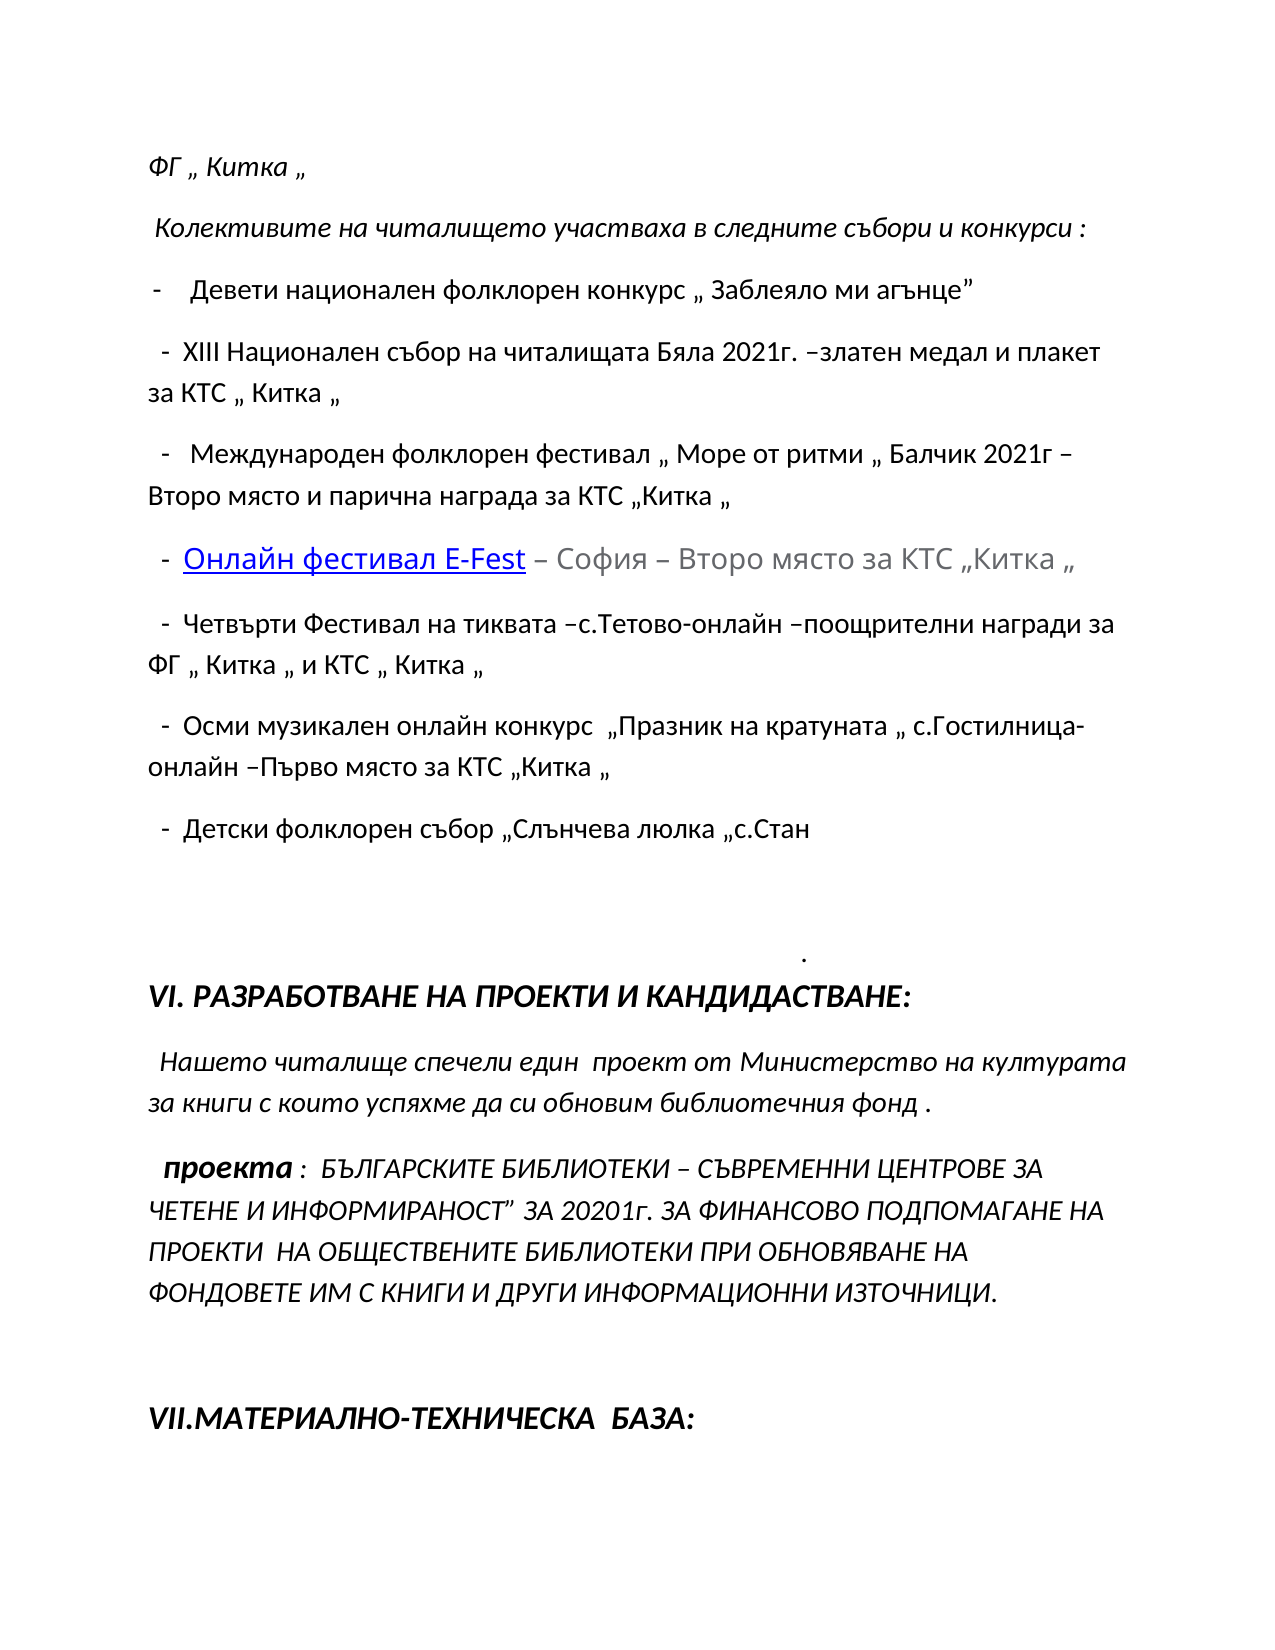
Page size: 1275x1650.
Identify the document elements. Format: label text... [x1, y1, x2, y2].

text - Детски фолклорен събор „Слънчева люлка „с.Стан [148, 810, 1127, 846]
text - XIII Национален събор на читалищата Бяла 2021г. –златен медал и плакет за КТС „ Китка „ [148, 333, 1127, 409]
text - Осми музикален онлайн конкурс „Празник на кратуната „ с.Гостилница- онлайн –Първо място за КТС „Китка „ [148, 707, 1127, 784]
text проекта : БЪЛГАРСКИТЕ БИБЛИОТЕКИ – СЪВРЕМЕННИ ЦЕНТРОВЕ ЗА ЧЕТЕНЕ И ИНФОРМИРАНОСТ” ЗА 20201г. ЗА ФИНАНСОВО ПОДПОМАГАНЕ НА ПРОЕКТИ НА ОБЩЕСТВЕНИТЕ БИБЛИОТЕКИ ПРИ ОБНОВЯВАНЕ НА ФОНДОВЕТЕ ИМ С КНИГИ И ДРУГИ ИНФОРМАЦИОННИ ИЗТОЧНИЦИ. [148, 1146, 1127, 1309]
text Колективите на читалището участваха в следните събори и конкурси : [148, 209, 1127, 245]
text - Четвърти Фестивал на тиквата –с.Тетово-онлайн –поощрителни награди за ФГ „ Китка „ и КТС „ Китка „ [148, 605, 1127, 681]
text Нашето читалище спечели един проект от Министерство на културата за книги с които успяхме да си обновим библиотечния фонд . [148, 1043, 1127, 1119]
list Девети национален фолклорен конкурс „ Заблеяло ми агънце” [152, 271, 1127, 307]
text ФГ „ Китка „ [148, 148, 1127, 183]
text - Онлайн фестивал E-Fest – София – Второ място за КТС „Китка „ [148, 538, 1127, 578]
text - Международен фолклорен фестивал „ Море от ритми „ Балчик 2021г – Второ място и парична награда за КТС „Китка „ [148, 436, 1127, 512]
text VII.МАТЕРИАЛНО-ТЕХНИЧЕСКА БАЗА: [148, 1397, 1127, 1438]
text . VI. РАЗРАБОТВАНЕ НА ПРОЕКТИ И КАНДИДАСТВАНЕ: [148, 934, 1127, 1016]
